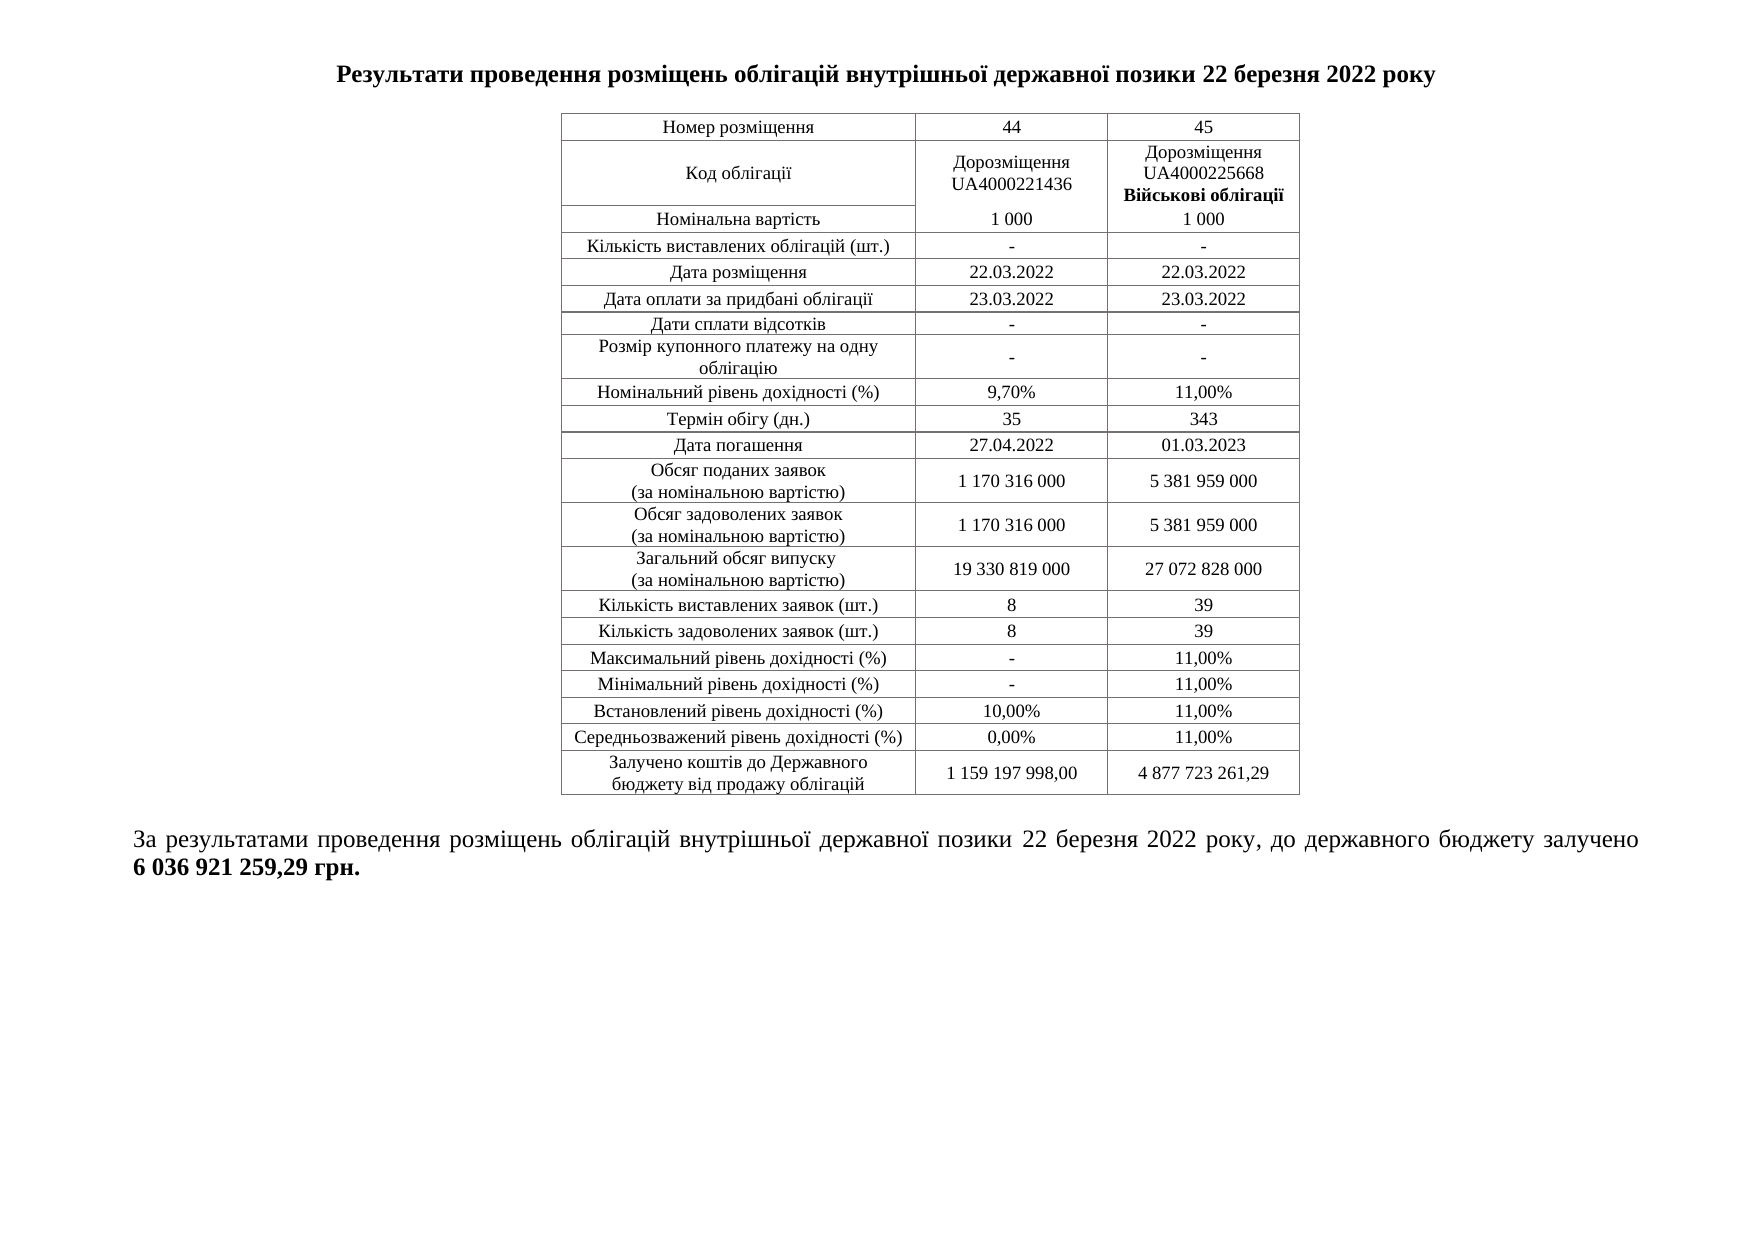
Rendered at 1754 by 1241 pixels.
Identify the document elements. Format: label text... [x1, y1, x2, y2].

table_cell Обсяг задоволених заявок (за номінальною вартістю) [562, 503, 915, 546]
table_cell 22.03.2022 [916, 259, 1107, 285]
table_cell 01.03.2023 [1108, 433, 1299, 458]
table_header 45 [1108, 114, 1299, 139]
text За результатами проведення розміщень облігацій внутрішньої державної позики , до державного бюджету залучено 6 036 921 259,29 грн. [133, 824, 1639, 881]
table_cell Номінальна вартість [562, 206, 915, 232]
table_cell 11,00% [1108, 379, 1299, 405]
table_cell Дата розміщення [562, 259, 915, 285]
table_cell Кількість задоволених заявок (шт.) [562, 618, 915, 643]
text Результати проведення розміщень облігацій внутрішньої державної позики [133, 59, 1639, 88]
table_cell 1 000 [916, 205, 1107, 232]
table_cell Кількість виставлених облігацій (шт.) [562, 233, 915, 258]
table_cell Розмір купонного платежу на одну облігацію [562, 335, 915, 378]
table_cell 23.03.2022 [916, 286, 1107, 311]
table_cell Дати сплати відсотків [562, 313, 915, 334]
table_cell Код облігації [562, 141, 915, 205]
table_cell Встановлений рівень дохідності (%) [562, 698, 915, 723]
table_cell 4 877 723 261,29 [1108, 751, 1299, 794]
table_cell Термін обігу (дн.) [562, 406, 915, 431]
table_cell 10,00% [916, 698, 1107, 723]
table_cell - [916, 233, 1107, 258]
table_cell Середньозважений рівень дохідності (%) [562, 724, 915, 750]
table_cell Максимальний рівень дохідності (%) [562, 645, 915, 670]
table_cell 0,00% [916, 724, 1107, 750]
table_cell 9,70% [916, 379, 1107, 405]
table_cell 27.04.2022 [916, 433, 1107, 458]
table_cell Номінальний рівень дохідності (%) [562, 379, 915, 405]
table_cell 11,00% [1108, 645, 1299, 670]
table_cell 1 170 316 000 [916, 459, 1107, 502]
table_cell 35 [916, 406, 1107, 431]
table_cell 5 381 959 000 [1108, 459, 1299, 502]
table_cell Дорозміщення UA4000225668 Військові облігації [1108, 141, 1299, 205]
table_cell 1 000 [1108, 205, 1299, 232]
table_cell 19 330 819 000 [916, 547, 1107, 590]
table_cell 27 072 828 000 [1108, 547, 1299, 590]
table_cell 8 [916, 618, 1107, 643]
table_cell 39 [1108, 591, 1299, 617]
table_cell Обсяг поданих заявок (за номінальною вартістю) [562, 459, 915, 502]
table_cell - [1108, 313, 1299, 334]
table_cell Дата оплати за придбані облігації [562, 286, 915, 311]
table_cell 11,00% [1108, 698, 1299, 723]
table_cell 23.03.2022 [1108, 286, 1299, 311]
table_cell 1 159 197 998,00 [916, 751, 1107, 794]
table_cell - [1108, 335, 1299, 378]
table_cell - [916, 645, 1107, 670]
table_cell Залучено коштів до Державного бюджету від продажу облігацій [562, 751, 915, 794]
table_cell 8 [916, 591, 1107, 617]
table_cell - [1108, 233, 1299, 258]
table_cell 5 381 959 000 [1108, 503, 1299, 546]
table_cell - [916, 313, 1107, 334]
table_header Номер розміщення [562, 114, 915, 139]
table_cell - [916, 671, 1107, 697]
table_cell 39 [1108, 618, 1299, 643]
table_cell Мінімальний рівень дохідності (%) [562, 671, 915, 697]
table_cell 11,00% [1108, 724, 1299, 750]
table_cell 1 170 316 000 [916, 503, 1107, 546]
table_cell - [916, 335, 1107, 378]
table_cell 22.03.2022 [1108, 259, 1299, 285]
table_cell Кількість виставлених заявок (шт.) [562, 591, 915, 617]
table_cell 11,00% [1108, 671, 1299, 697]
table_cell Загальний обсяг випуску (за номінальною вартістю) [562, 547, 915, 590]
table_cell 343 [1108, 406, 1299, 431]
table_cell Дорозміщення UA4000221436 [916, 141, 1107, 205]
table_cell Дата погашення [562, 433, 915, 458]
table_header 44 [916, 114, 1107, 139]
